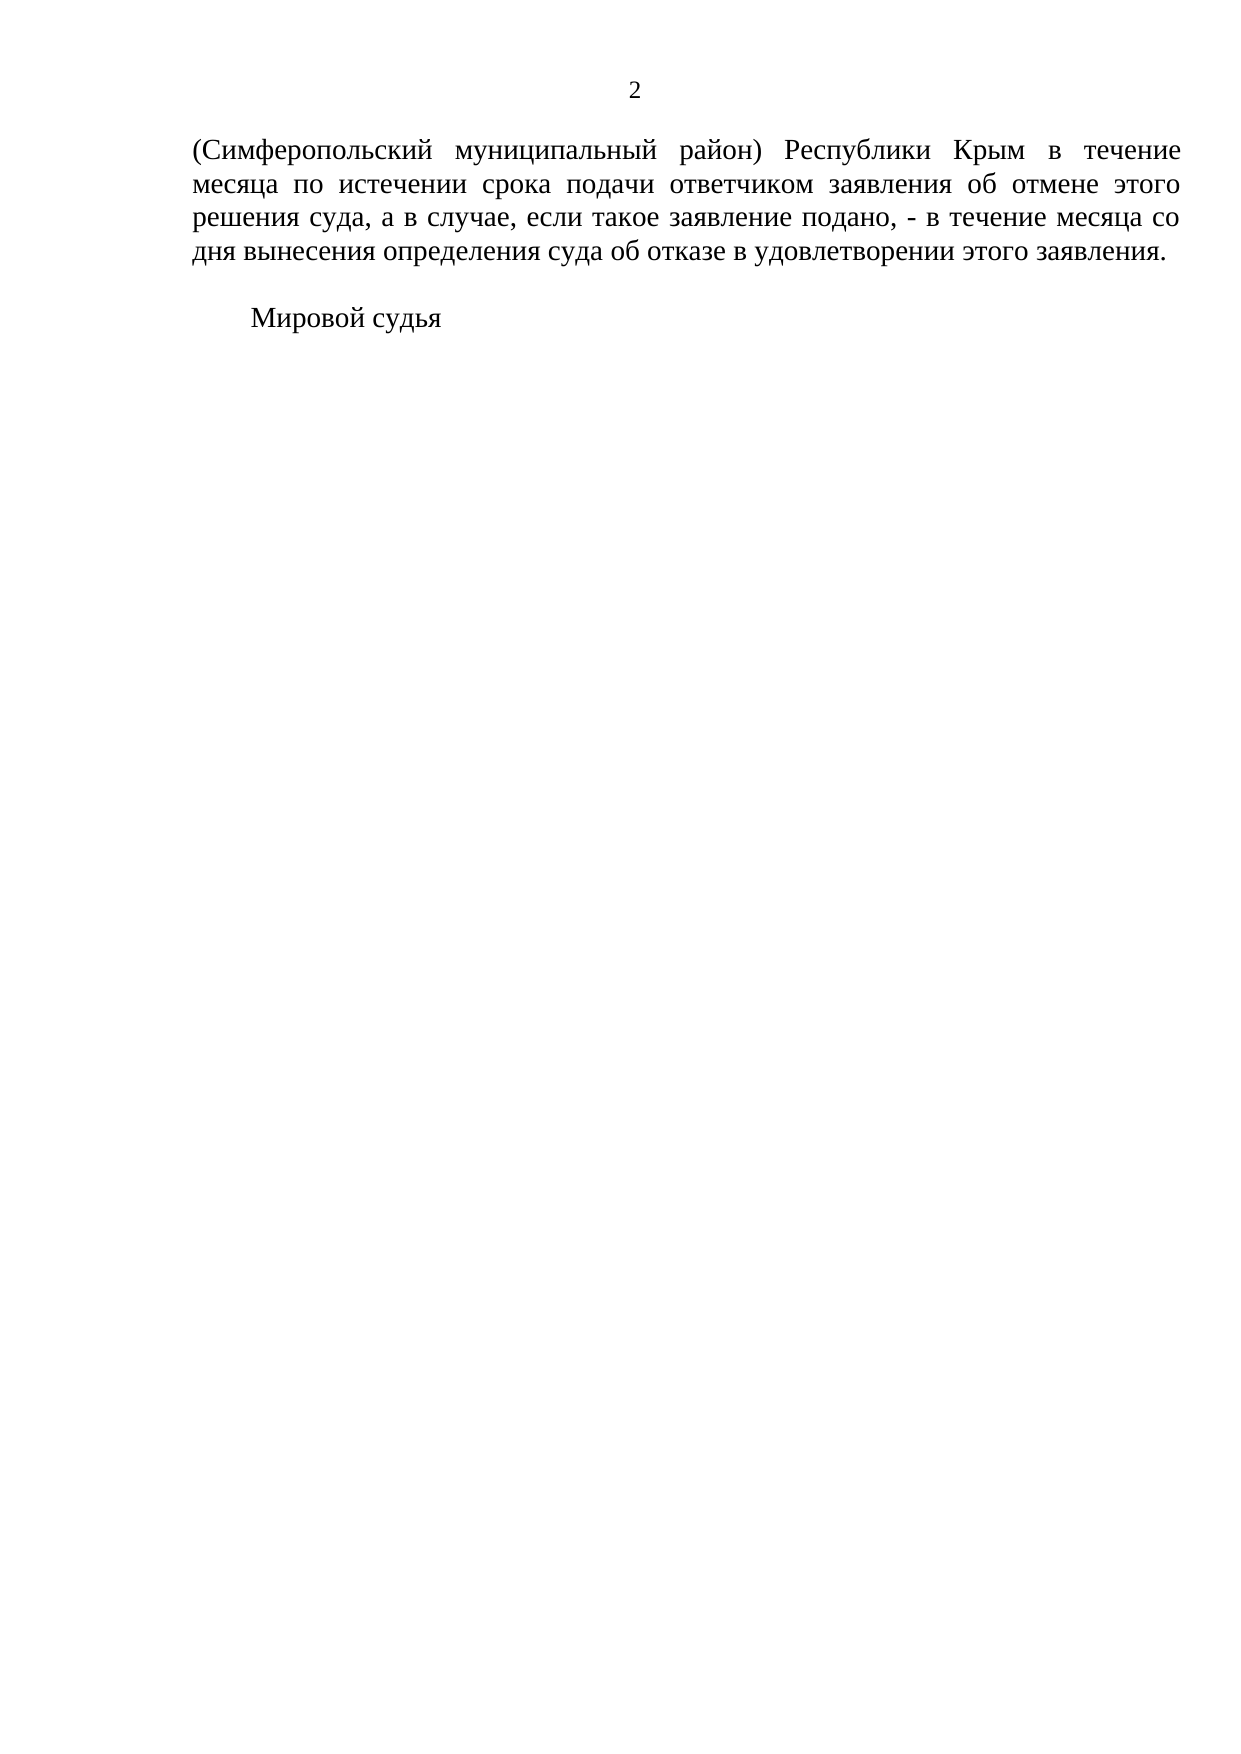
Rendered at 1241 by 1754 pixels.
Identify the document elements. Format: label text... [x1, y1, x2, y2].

text Мировой судья [192, 300, 1181, 334]
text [192, 132, 1181, 267]
